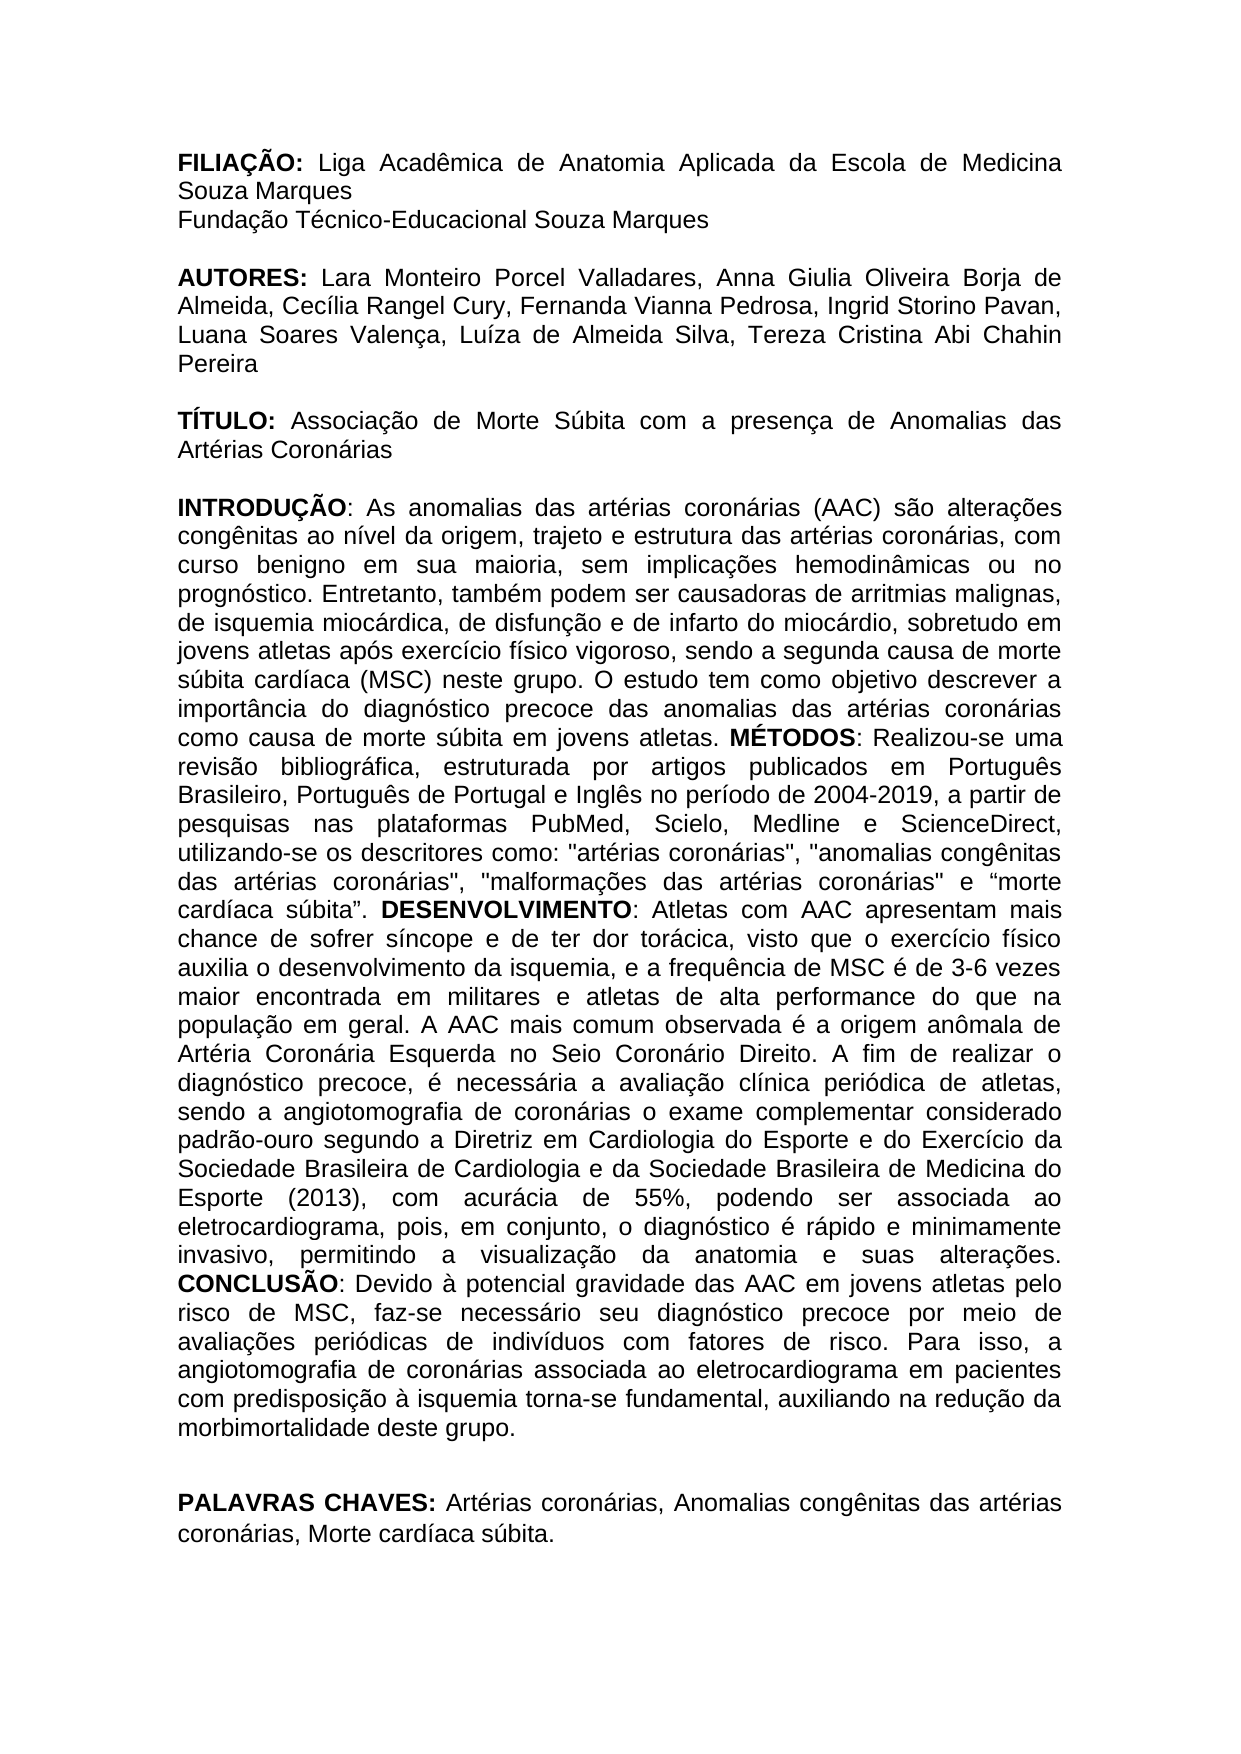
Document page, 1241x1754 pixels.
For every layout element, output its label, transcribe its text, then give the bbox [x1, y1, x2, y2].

text PALAVRAS CHAVES: Artérias coronárias, Anomalias congênitas das artérias coronárias, Morte cardíaca súbita. [177, 1488, 1063, 1548]
text TÍTULO: Associação de Morte Súbita com a presença de Anomalias das Artérias Coronárias [177, 406, 1063, 464]
text INTRODUÇÃO: As anomalias das artérias coronárias (AAC) são alterações congênitas ao nível da origem, trajeto e estrutura das artérias coronárias, com curso benigno em sua maioria, sem implicações hemodinâmicas ou no prognóstico. Entretanto, também podem ser causadoras de arritmias malignas, de isquemia miocárdica, de disfunção e de infarto do miocárdio, sobretudo em jovens atletas após exercício físico vigoroso, sendo a segunda causa de morte súbita cardíaca (MSC) neste grupo. O estudo tem como objetivo descrever a importância do diagnóstico precoce das anomalias das artérias coronárias como causa de morte súbita em jovens atletas. MÉTODOS: Realizou-se uma revisão bibliográfica, estruturada por artigos publicados em Português Brasileiro, Português de Portugal e Inglês no período de 2004-2019, a partir de pesquisas nas plataformas PubMed, Scielo, Medline e ScienceDirect, utilizando-se os descritores como: "artérias coronárias", "anomalias congênitas das artérias coronárias", "malformações das artérias coronárias" e “morte cardíaca súbita”. DESENVOLVIMENTO: Atletas com AAC apresentam mais chance de sofrer síncope e de ter dor torácica, visto que o exercício físico auxilia o desenvolvimento da isquemia, e a frequência de MSC é de 3-6 vezes maior encontrada em militares e atletas de alta performance do que na população em geral. A AAC mais comum observada é a origem anômala de Artéria Coronária Esquerda no Seio Coronário Direito. A fim de realizar o diagnóstico precoce, é necessária a avaliação clínica periódica de atletas, sendo a angiotomografia de coronárias o exame complementar considerado padrão-ouro segundo a Diretriz em Cardiologia do Esporte e do Exercício da Sociedade Brasileira de Cardiologia e da Sociedade Brasileira de Medicina do Esporte (2013), com acurácia de 55%, podendo ser associada ao eletrocardiograma, pois, em conjunto, o diagnóstico é rápido e minimamente invasivo, permitindo a visualização da anatomia e suas alterações. CONCLUSÃO: Devido à potencial gravidade das AAC em jovens atletas pelo risco de MSC, faz-se necessário seu diagnóstico precoce por meio de avaliações periódicas de indivíduos com fatores de risco. Para isso, a angiotomografia de coronárias associada ao eletrocardiograma em pacientes com predisposição à isquemia torna-se fundamental, auxiliando na redução da morbimortalidade deste grupo. [177, 1269, 1063, 1441]
text AUTORES: Lara Monteiro Porcel Valladares, Anna Giulia Oliveira Borja de Almeida, Cecília Rangel Cury, Fernanda Vianna Pedrosa, Ingrid Storino Pavan, Luana Soares Valença, Luíza de Almeida Silva, Tereza Cristina Abi Chahin Pereira [177, 263, 1063, 378]
text INTRODUÇÃO: As anomalias das artérias coronárias (AAC) são alterações congênitas ao nível da origem, trajeto e estrutura das artérias coronárias, com curso benigno em sua maioria, sem implicações hemodinâmicas ou no prognóstico. Entretanto, também podem ser causadoras de arritmias malignas, de isquemia miocárdica, de disfunção e de infarto do miocárdio, sobretudo em jovens atletas após exercício físico vigoroso, sendo a segunda causa de morte súbita cardíaca (MSC) neste grupo. O estudo tem como objetivo descrever a importância do diagnóstico precoce das anomalias das artérias coronárias como causa de morte súbita em jovens atletas. MÉTODOS: Realizou-se uma revisão bibliográfica, estruturada por artigos publicados em Português Brasileiro, Português de Portugal e Inglês no período de 2004-2019, a partir de pesquisas nas plataformas PubMed, Scielo, Medline e ScienceDirect, utilizando-se os descritores como: "artérias coronárias", "anomalias congênitas das artérias coronárias", "malformações das artérias coronárias" e “morte cardíaca súbita”. DESENVOLVIMENTO: Atletas com AAC apresentam mais chance de sofrer síncope e de ter dor torácica, visto que o exercício físico auxilia o desenvolvimento da isquemia, e a frequência de MSC é de 3-6 vezes maior encontrada em militares e atletas de alta performance do que na população em geral. A AAC mais comum observada é a origem anômala de Artéria Coronária Esquerda no Seio Coronário Direito. A fim de realizar o diagnóstico precoce, é necessária a avaliação clínica periódica de atletas, sendo a angiotomografia de coronárias o exame complementar considerado padrão-ouro segundo a Diretriz em Cardiologia do Esporte e do Exercício da Sociedade Brasileira de Cardiologia e da Sociedade Brasileira de Medicina do Esporte (2013), com acurácia de 55%, podendo ser associada ao eletrocardiograma, pois, em conjunto, o diagnóstico é rápido e minimamente invasivo, permitindo a visualização da anatomia e suas alterações. CONCLUSÃO: Devido à potencial gravidade das AAC em jovens atletas pelo risco de MSC, faz-se necessário seu diagnóstico precoce por meio de avaliações periódicas de indivíduos com fatores de risco. Para isso, a angiotomografia de coronárias associada ao eletrocardiograma em pacientes com predisposição à isquemia torna-se fundamental, auxiliando na redução da morbimortalidade deste grupo. [177, 493, 1063, 1211]
text FILIAÇÃO: Liga Acadêmica de Anatomia Aplicada da Escola de Medicina Souza Marques [177, 148, 1063, 205]
text Fundação Técnico-Educacional Souza Marques [177, 205, 1063, 234]
